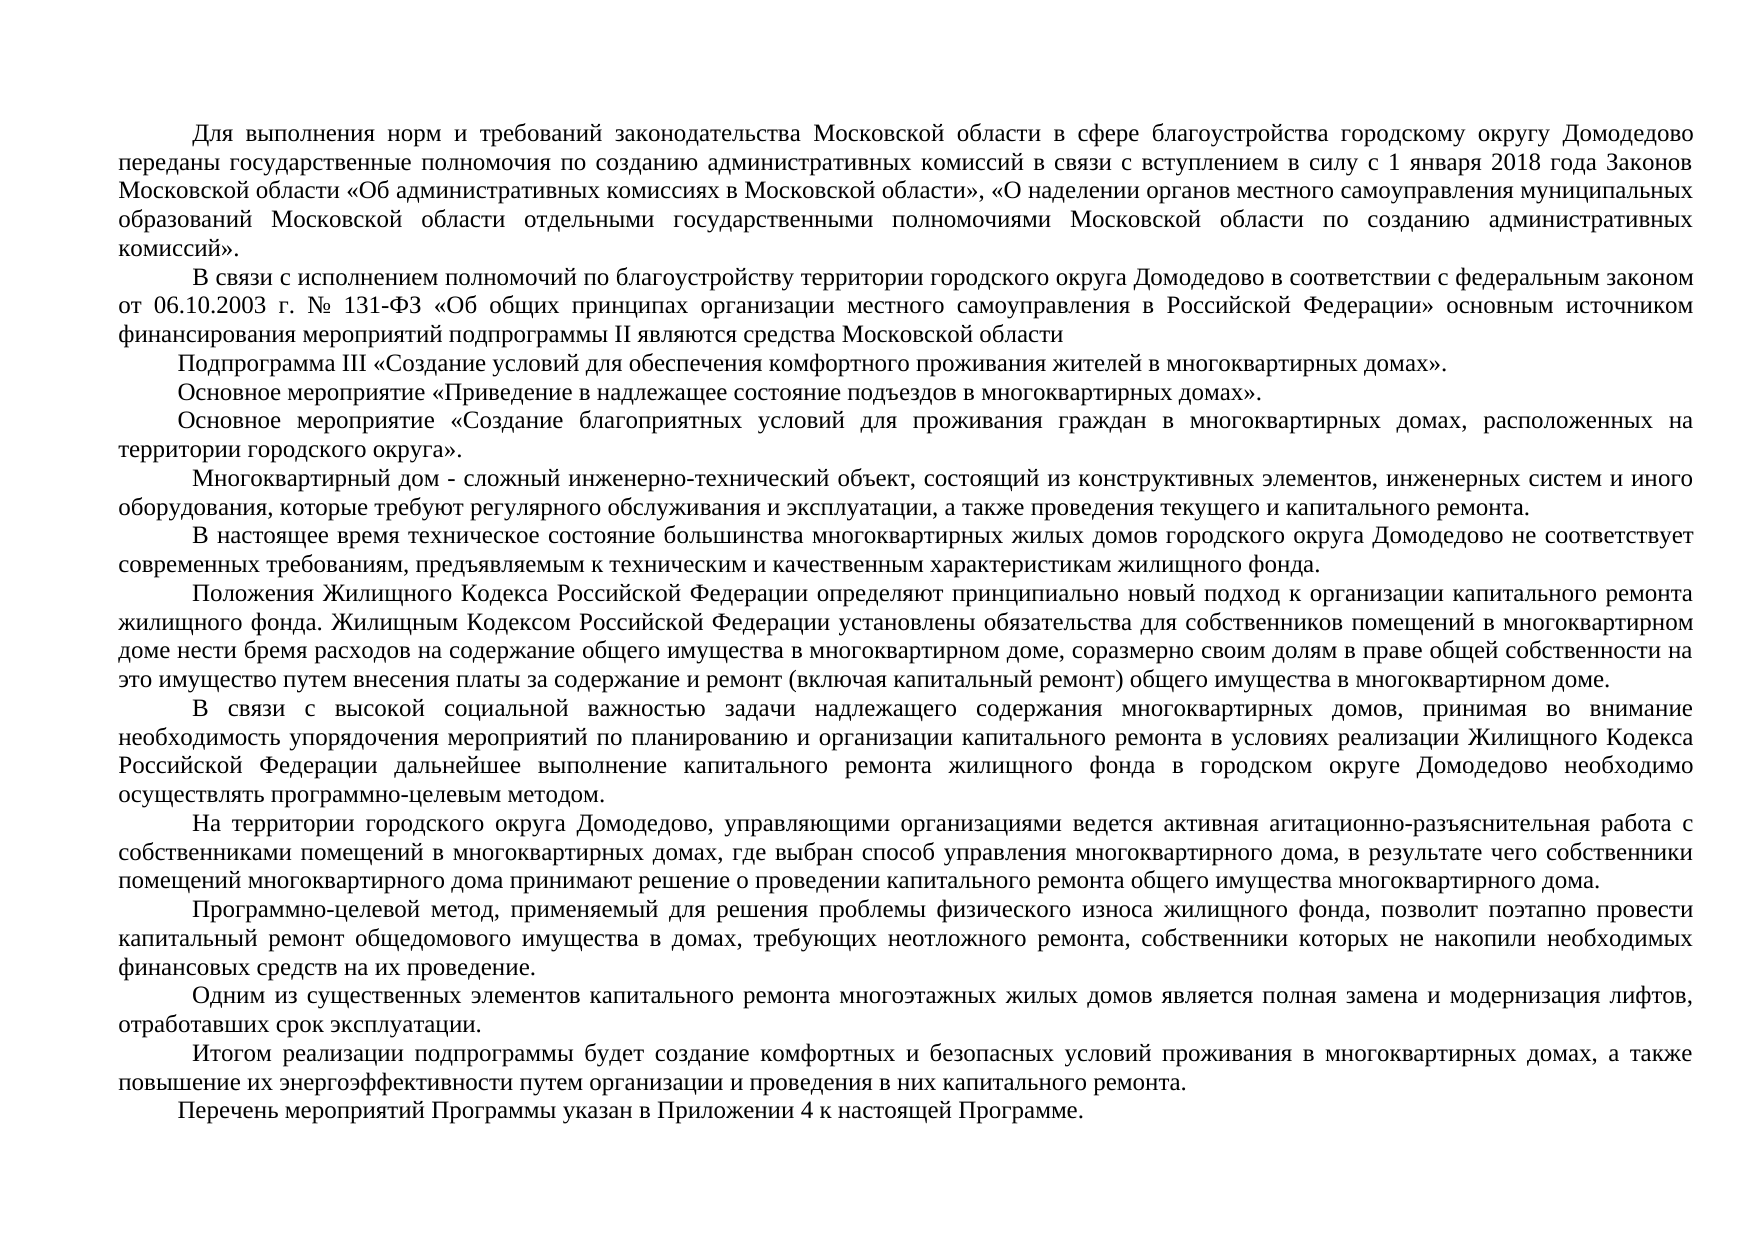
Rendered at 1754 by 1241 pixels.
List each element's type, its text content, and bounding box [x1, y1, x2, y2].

text Многоквартирный дом - сложный инженерно-технический объект, состоящий из конструктивных элементов, инженерных систем и иного оборудования, которые требуют регулярного обслуживания и эксплуатации, а также проведения текущего и капитального ремонта. [118, 463, 1695, 521]
text Основное мероприятие «Создание благоприятных условий для проживания граждан в многоквартирных домах, расположенных на территории городского округа». [118, 406, 1695, 463]
text Подпрограмма III «Создание условий для обеспечения комфортного проживания жителей в многоквартирных домах». [118, 348, 1695, 377]
text На территории городского округа Домодедово, управляющими организациями ведется активная агитационно-разъяснительная работа с собственниками помещений в многоквартирных домах, где выбран способ управления многоквартирного дома, в результате чего собственники помещений многоквартирного дома принимают решение о проведении капитального ремонта общего имущества многоквартирного дома. [118, 808, 1695, 894]
text Для выполнения норм и требований законодательства Московской области в сфере благоустройства городскому округу Домодедово переданы государственные полномочия по созданию административных комиссий в связи с вступлением в силу с 1 января 2018 года Законов Московской области «Об административных комиссиях в Московской области», «О наделении органов местного самоуправления муниципальных образований Московской области отдельными государственными полномочиями Московской области по созданию административных комиссий». [118, 118, 1695, 262]
text Положения Жилищного Кодекса Российской Федерации определяют принципиально новый подход к организации капитального ремонта жилищного фонда. Жилищным Кодексом Российской Федерации установлены обязательства для собственников помещений в многоквартирном доме нести бремя расходов на содержание общего имущества в многоквартирном доме, соразмерно своим долям в праве общей собственности на это имущество путем внесения платы за содержание и ремонт (включая капитальный ремонт) общего имущества в многоквартирном доме. [118, 578, 1695, 693]
text В связи с высокой социальной важностью задачи надлежащего содержания многоквартирных домов, принимая во внимание необходимость упорядочения мероприятий по планированию и организации капитального ремонта в условиях реализации Жилищного Кодекса Российской Федерации дальнейшее выполнение капитального ремонта жилищного фонда в городском округе Домодедово необходимо осуществлять программно-целевым методом. [118, 693, 1695, 808]
text Итогом реализации подпрограммы будет создание комфортных и безопасных условий проживания в многоквартирных домах, а также повышение их энергоэффективности путем организации и проведения в них капитального ремонта. [118, 1038, 1695, 1096]
text Программно-целевой метод, применяемый для решения проблемы физического износа жилищного фонда, позволит поэтапно провести капитальный ремонт общедомового имущества в домах, требующих неотложного ремонта, собственники которых не накопили необходимых финансовых средств на их проведение. [118, 894, 1695, 981]
text Перечень мероприятий Программы указан в Приложении 4 к настоящей Программе. [118, 1096, 1695, 1124]
text Основное мероприятие «Приведение в надлежащее состояние подъездов в многоквартирных домах». [118, 377, 1695, 406]
text В настоящее время техническое состояние большинства многоквартирных жилых домов городского округа Домодедово не соответствует современных требованиям, предъявляемым к техническим и качественным характеристикам жилищного фонда. [118, 521, 1695, 578]
text Одним из существенных элементов капитального ремонта многоэтажных жилых домов является полная замена и модернизация лифтов, отработавших срок эксплуатации. [118, 981, 1695, 1038]
text В связи с исполнением полномочий по благоустройству территории городского округа Домодедово в соответствии с федеральным законом от 06.10.2003 г. № 131-ФЗ «Об общих принципах организации местного самоуправления в Российской Федерации» основным источником финансирования мероприятий подпрограммы II являются средства Московской области [118, 262, 1695, 348]
